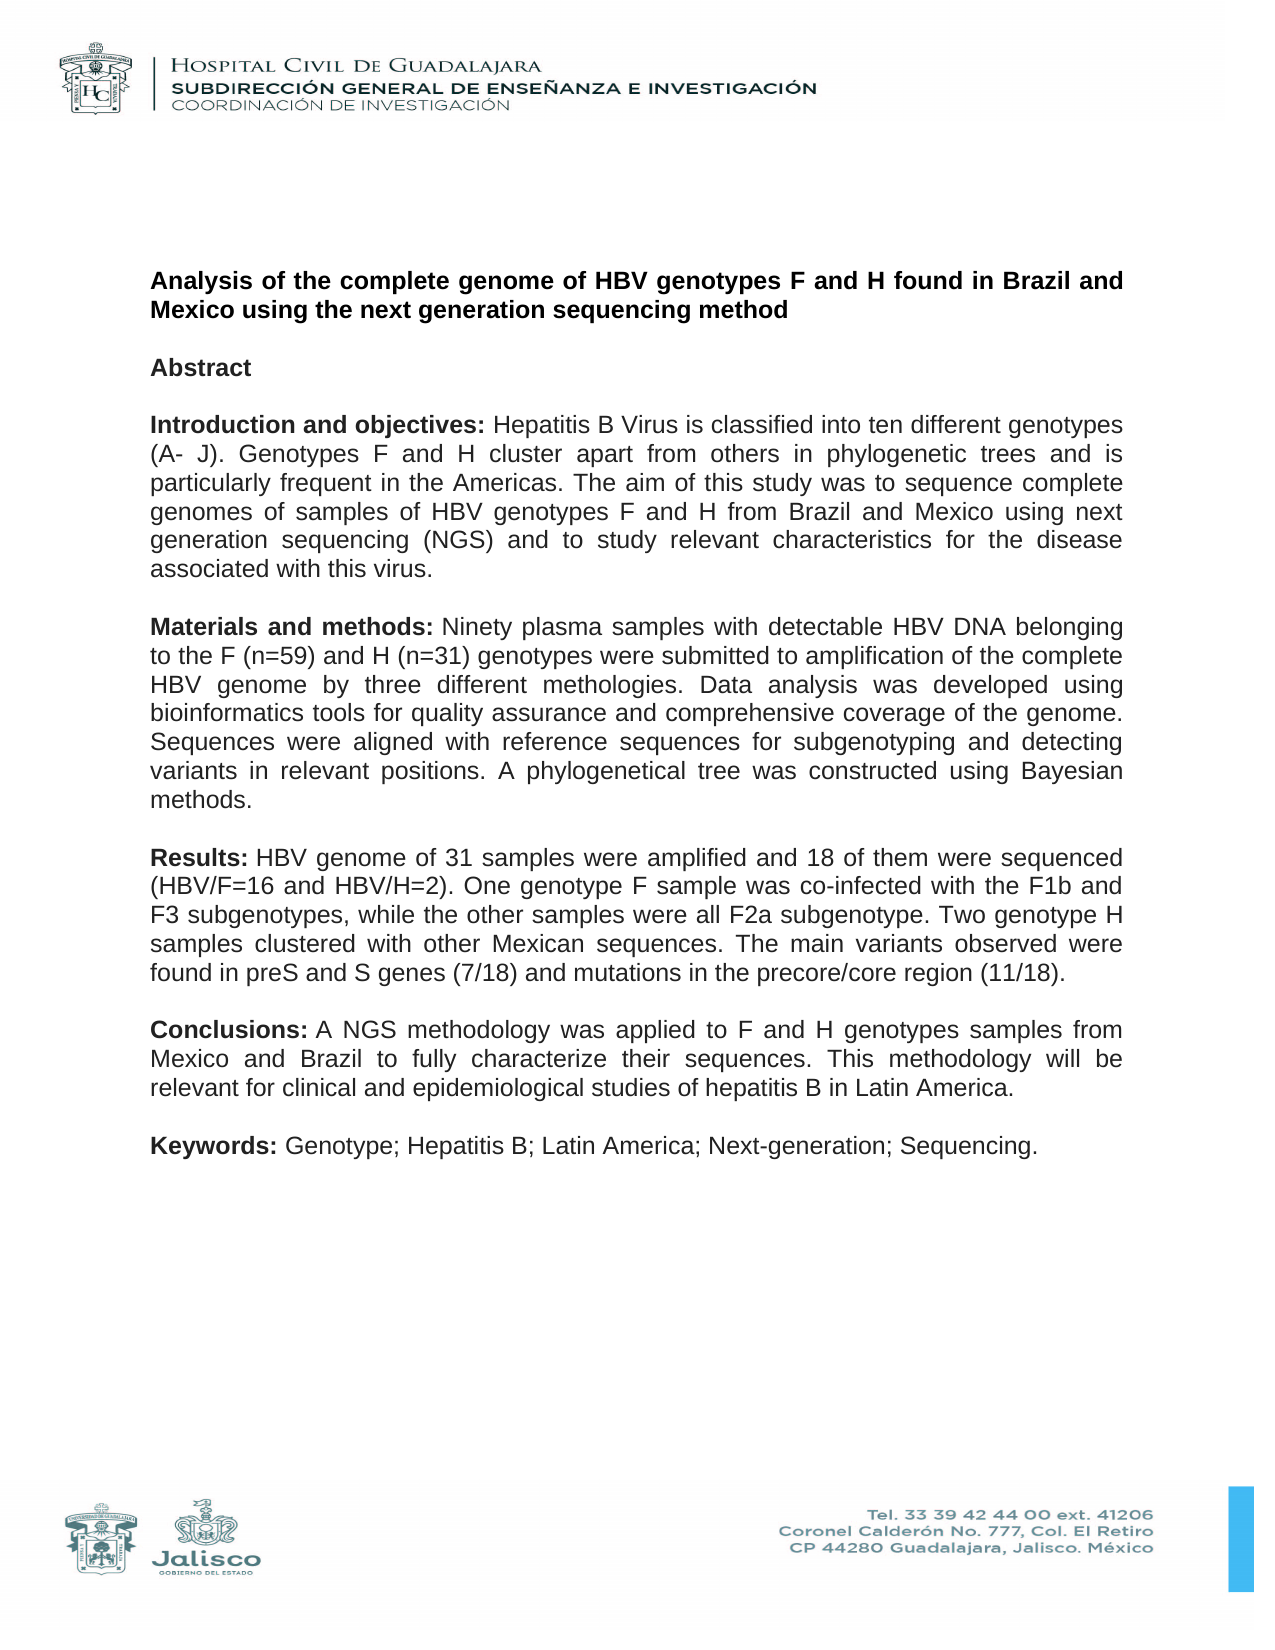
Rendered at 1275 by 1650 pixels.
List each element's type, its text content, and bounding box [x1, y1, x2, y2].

picture [0, 0, 1225, 122]
text Introduction and objectives: Hepatitis B Virus is classified into ten different genotypes (A- J). Genotypes F and H cluster apart from others in phylogenetic trees and is particularly frequent in the Americas. The aim of this study was to sequence complete genomes of samples of HBV genotypes F and H from Brazil and Mexico using next generation sequencing (NGS) and to study relevant characteristics for the disease associated with this virus. [150, 410, 1125, 583]
subtitle Analysis of the complete genome of HBV genotypes F and H found in Brazil and Mexico using the next generation sequencing method [150, 266, 1125, 323]
subtitle Abstract [150, 352, 1125, 381]
picture [0, 1479, 1254, 1630]
text Keywords: Genotype; Hepatitis B; Latin America; Next-generation; Sequencing. [150, 1131, 1125, 1159]
text Materials and methods: Ninety plasma samples with detectable HBV DNA belonging to the F (n=59) and H (n=31) genotypes were submitted to amplification of the complete HBV genome by three different methologies. Data analysis was developed using bioinformatics tools for quality assurance and comprehensive coverage of the genome. Sequences were aligned with reference sequences for subgenotyping and detecting variants in relevant positions. A phylogenetical tree was constructed using Bayesian methods. [150, 612, 1125, 813]
text Results: HBV genome of 31 samples were amplified and 18 of them were sequenced (HBV/F=16 and HBV/H=2). One genotype F sample was co-infected with the F1b and F3 subgenotypes, while the other samples were all F2a subgenotype. Two genotype H samples clustered with other Mexican sequences. The main variants observed were found in preS and S genes (7/18) and mutations in the precore/core region (11/18). [150, 842, 1125, 986]
text Conclusions: A NGS methodology was applied to F and H genotypes samples from Mexico and Brazil to fully characterize their sequences. This methodology will be relevant for clinical and epidemiological studies of hepatitis B in Latin America. [150, 1015, 1125, 1102]
